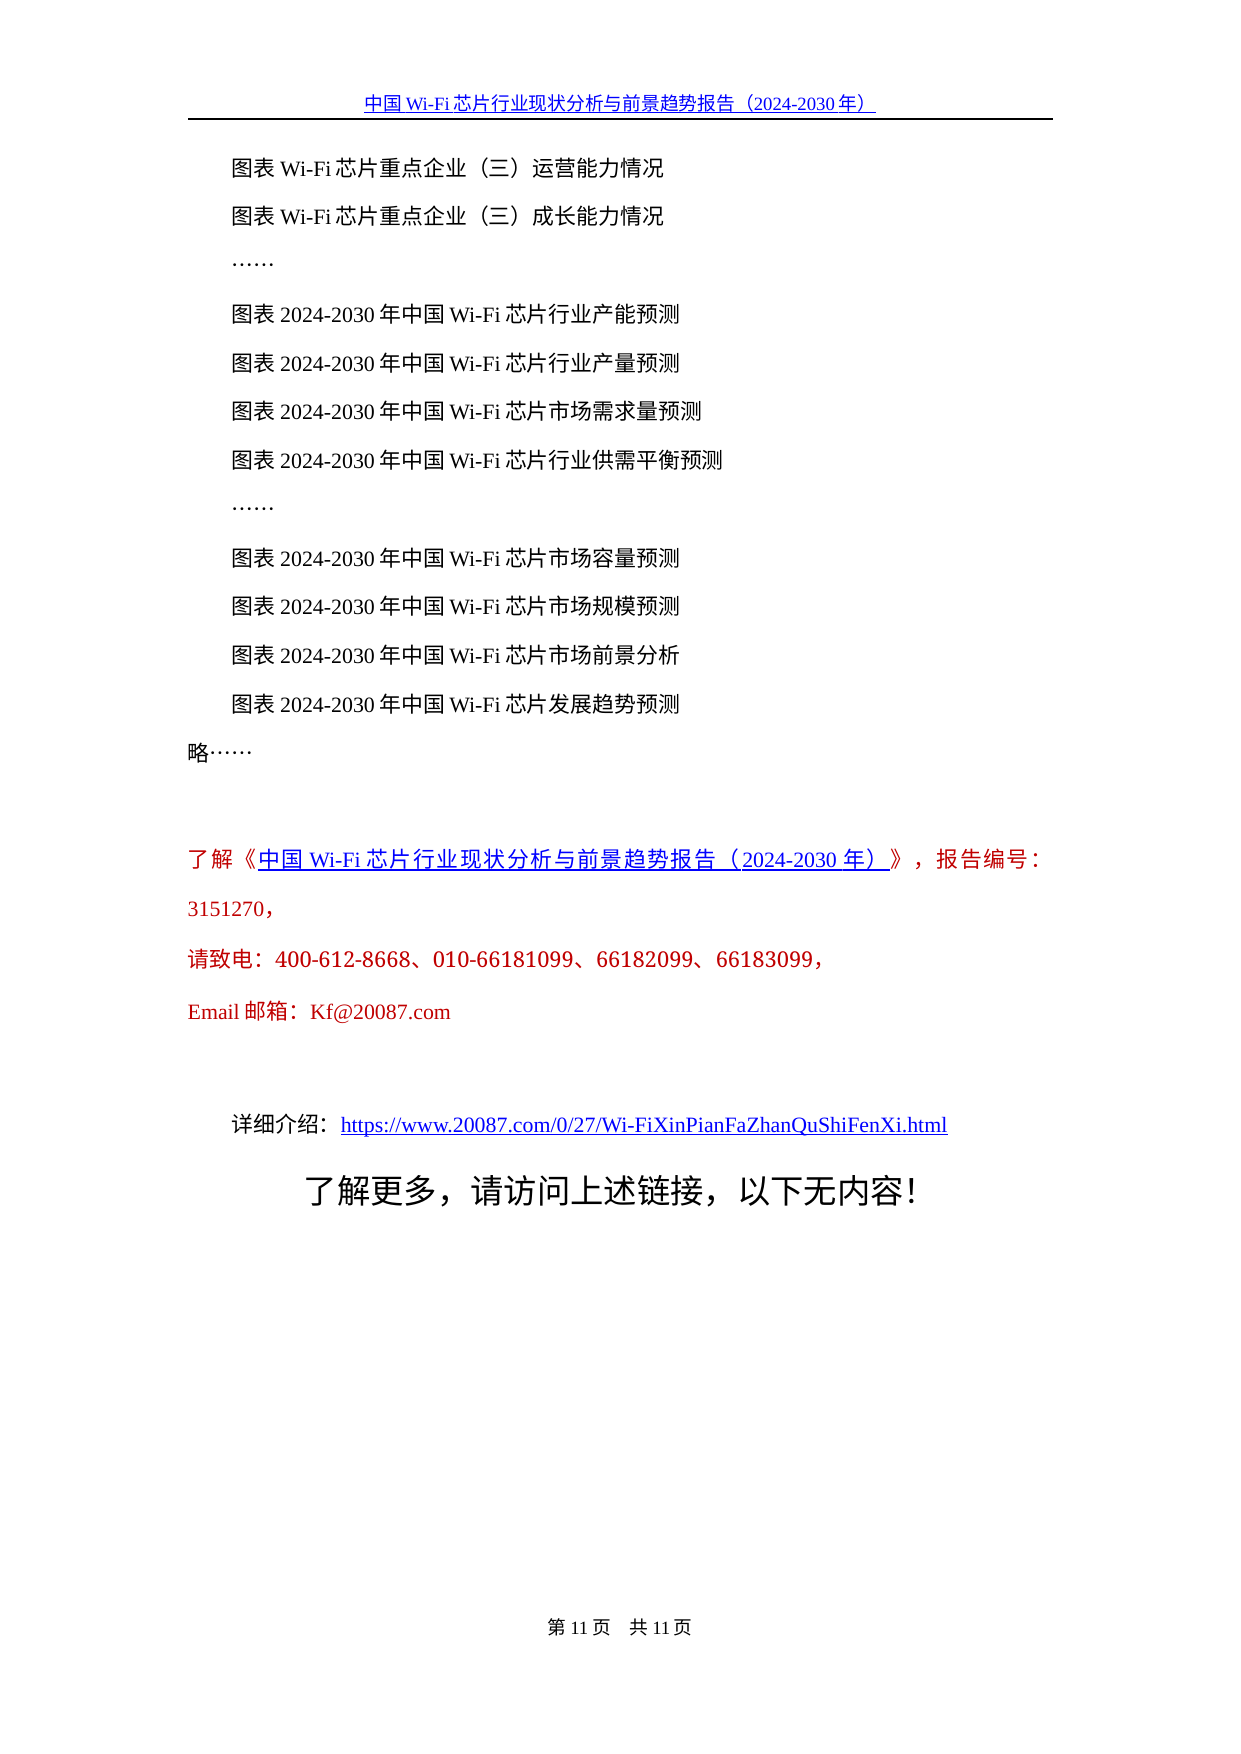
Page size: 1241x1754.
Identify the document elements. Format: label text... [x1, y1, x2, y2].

text Email邮箱：Kf@20087.com [187, 993, 1053, 1026]
text 详细介绍：https://www.20087.com/0/27/Wi-FiXinPianFaZhanQuShiFenXi.html [187, 1106, 1053, 1139]
text 了解《中国Wi-Fi芯片行业现状分析与前景趋势报告（2024-2030年）》，报告编号：3151270， [187, 842, 1053, 923]
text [187, 150, 1053, 768]
text 请致电：400-612-8668、010-66181099、66182099、66183099， [187, 942, 1053, 974]
title 了解更多，请访问上述链接，以下无内容！ [187, 1156, 1053, 1221]
